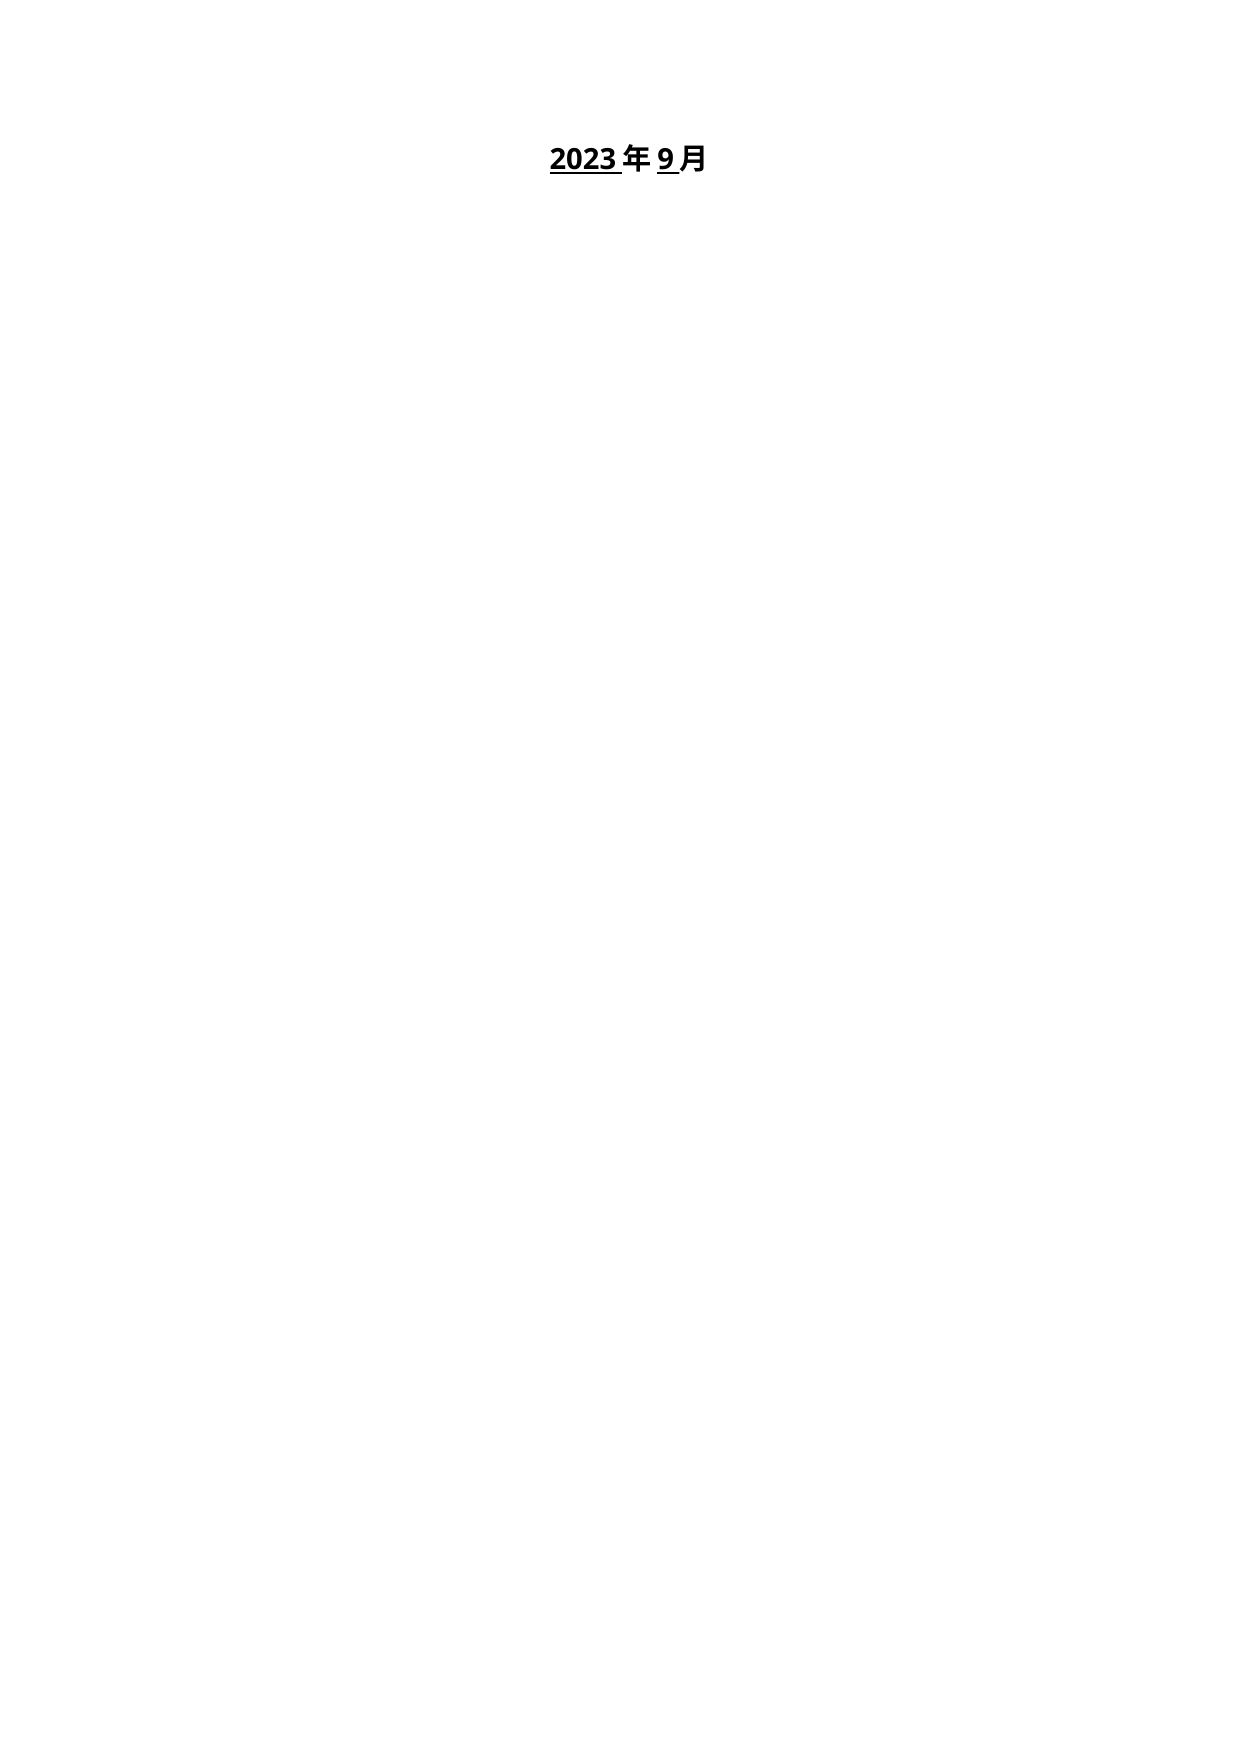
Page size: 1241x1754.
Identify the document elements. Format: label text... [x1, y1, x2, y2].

text 2023年9月 [136, 136, 1122, 178]
